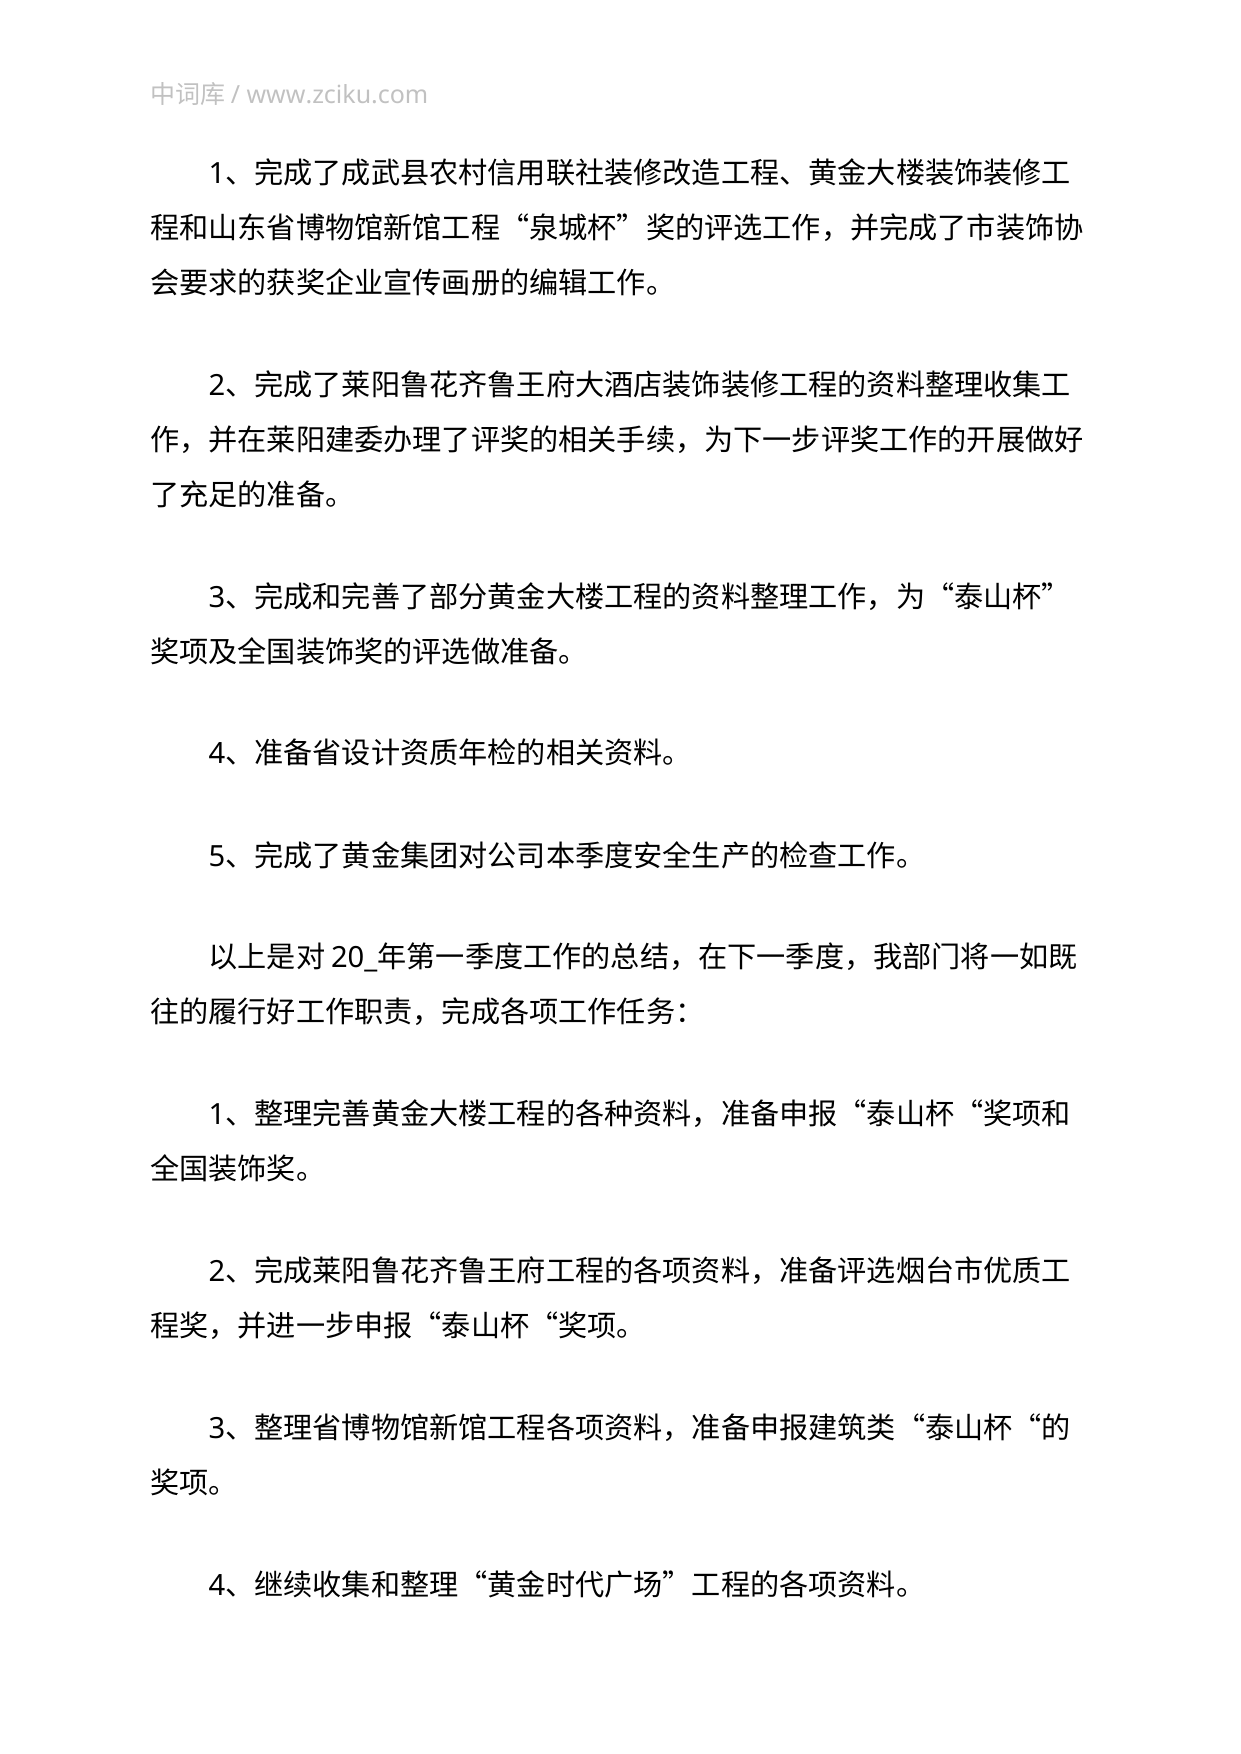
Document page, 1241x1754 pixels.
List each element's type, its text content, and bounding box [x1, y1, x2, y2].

text 1、完成了成武县农村信用联社装修改造工程、黄金大楼装饰装修工程和山东省博物馆新馆工程“泉城杯”奖的评选工作，并完成了市装饰协会要求的获奖企业宣传画册的编辑工作。 [150, 150, 1090, 302]
text 2、完成了莱阳鲁花齐鲁王府大酒店装饰装修工程的资料整理收集工作，并在莱阳建委办理了评奖的相关手续，为下一步评奖工作的开展做好了充足的准备。 [150, 362, 1090, 514]
text 1、整理完善黄金大楼工程的各种资料，准备申报“泰山杯“奖项和全国装饰奖。 [150, 1091, 1090, 1188]
text 3、整理省博物馆新馆工程各项资料，准备申报建筑类“泰山杯“的奖项。 [150, 1404, 1090, 1502]
text 4、继续收集和整理“黄金时代广场”工程的各项资料。 [150, 1561, 1090, 1603]
text 2、完成莱阳鲁花齐鲁王府工程的各项资料，准备评选烟台市优质工程奖，并进一步申报“泰山杯“奖项。 [150, 1248, 1090, 1345]
text 3、完成和完善了部分黄金大楼工程的资料整理工作，为“泰山杯”奖项及全国装饰奖的评选做准备。 [150, 573, 1090, 671]
text 以上是对20_年第一季度工作的总结，在下一季度，我部门将一如既往的履行好工作职责，完成各项工作任务： [150, 934, 1090, 1031]
text 4、准备省设计资质年检的相关资料。 [150, 730, 1090, 772]
text 5、完成了黄金集团对公司本季度安全生产的检查工作。 [150, 832, 1090, 874]
